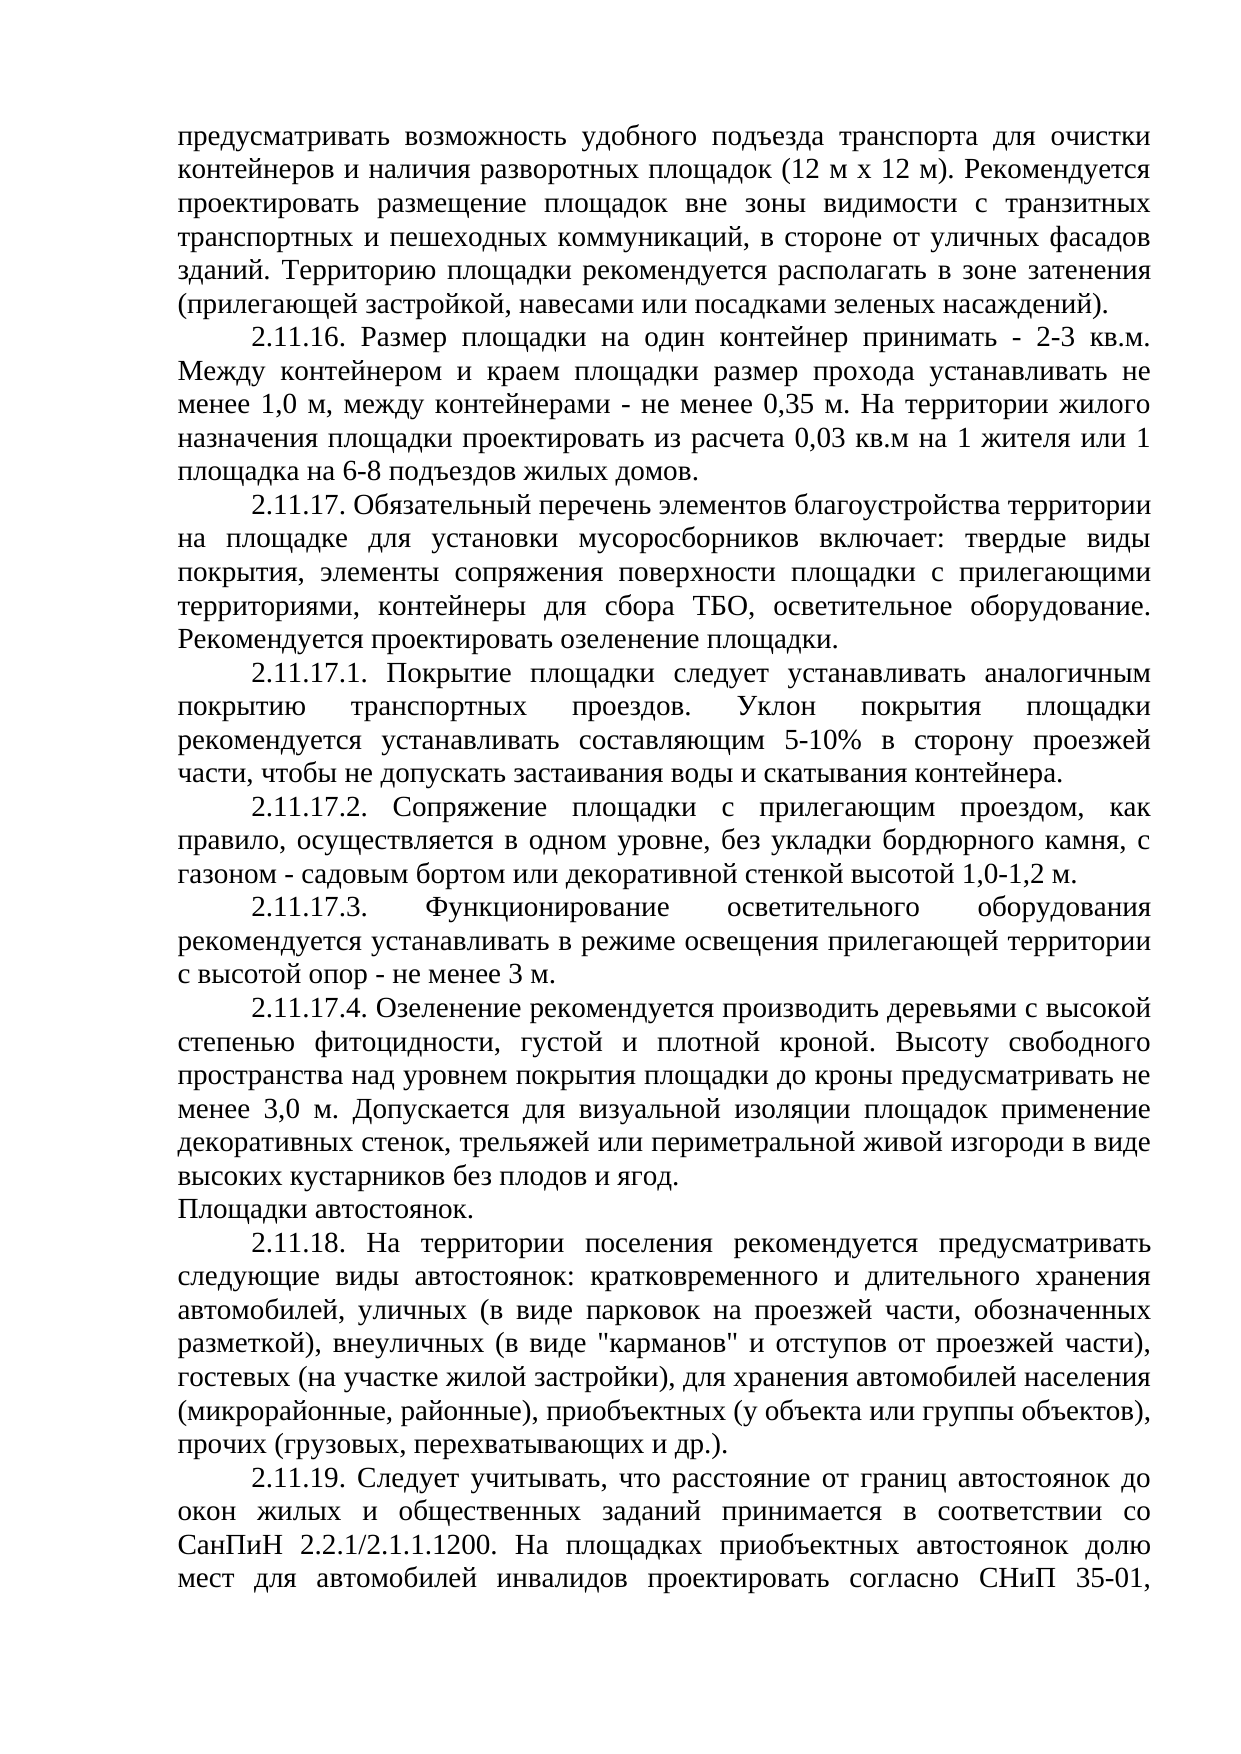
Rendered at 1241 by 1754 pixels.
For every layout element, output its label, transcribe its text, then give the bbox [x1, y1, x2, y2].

text 2.11.16. Размер площадки на один контейнер принимать - 2-3 кв.м. Между контейнером и краем площадки размер прохода устанавливать не менее 1,0 м, между контейнерами - не менее 0,35 м. На территории жилого назначения площадки проектировать из расчета 0,03 кв.м на 1 жителя или 1 площадка на 6-8 подъездов жилых домов. [177, 319, 1152, 487]
text Площадки автостоянок. [177, 1191, 1152, 1225]
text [177, 1460, 1152, 1594]
text 2.11.17.4. Озеленение рекомендуется производить деревьями с высокой степенью фитоцидности, густой и плотной кроной. Высоту свободного пространства над уровнем покрытия площадки до кроны предусматривать не менее 3,0 м. Допускается для визуальной изоляции площадок применение декоративных стенок, трельяжей или периметральной живой изгороди в виде высоких кустарников без плодов и ягод. [177, 990, 1152, 1191]
text 2.11.18. На территории поселения рекомендуется предусматривать следующие виды автостоянок: кратковременного и длительного хранения автомобилей, уличных (в виде парковок на проезжей части, обозначенных разметкой), внеуличных (в виде "карманов" и отступов от проезжей части), гостевых (на участке жилой застройки), для хранения автомобилей населения (микрорайонные, районные), приобъектных (у объекта или группы объектов), прочих (грузовых, перехватывающих и др.). [177, 1225, 1152, 1460]
text 2.11.17. Обязательный перечень элементов благоустройства территории на площадке для установки мусоросборников включает: твердые виды покрытия, элементы сопряжения поверхности площадки с прилегающими территориями, контейнеры для сбора ТБО, осветительное оборудование. Рекомендуется проектировать озеленение площадки. [177, 487, 1152, 655]
text 2.11.17.3. Функционирование осветительного оборудования рекомендуется устанавливать в режиме освещения прилегающей территории с высотой опор - не менее 3 м. [177, 889, 1152, 990]
text 2.11.17.2. Сопряжение площадки с прилегающим проездом, как правило, осуществляется в одном уровне, без укладки бордюрного камня, с газоном - садовым бортом или декоративной стенкой высотой 1,0-1,2 м. [177, 789, 1152, 889]
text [177, 118, 1152, 319]
text 2.11.17.1. Покрытие площадки следует устанавливать аналогичным покрытию транспортных проездов. Уклон покрытия площадки рекомендуется устанавливать составляющим 5-10% в сторону проезжей части, чтобы не допускать застаивания воды и скатывания контейнера. [177, 655, 1152, 789]
